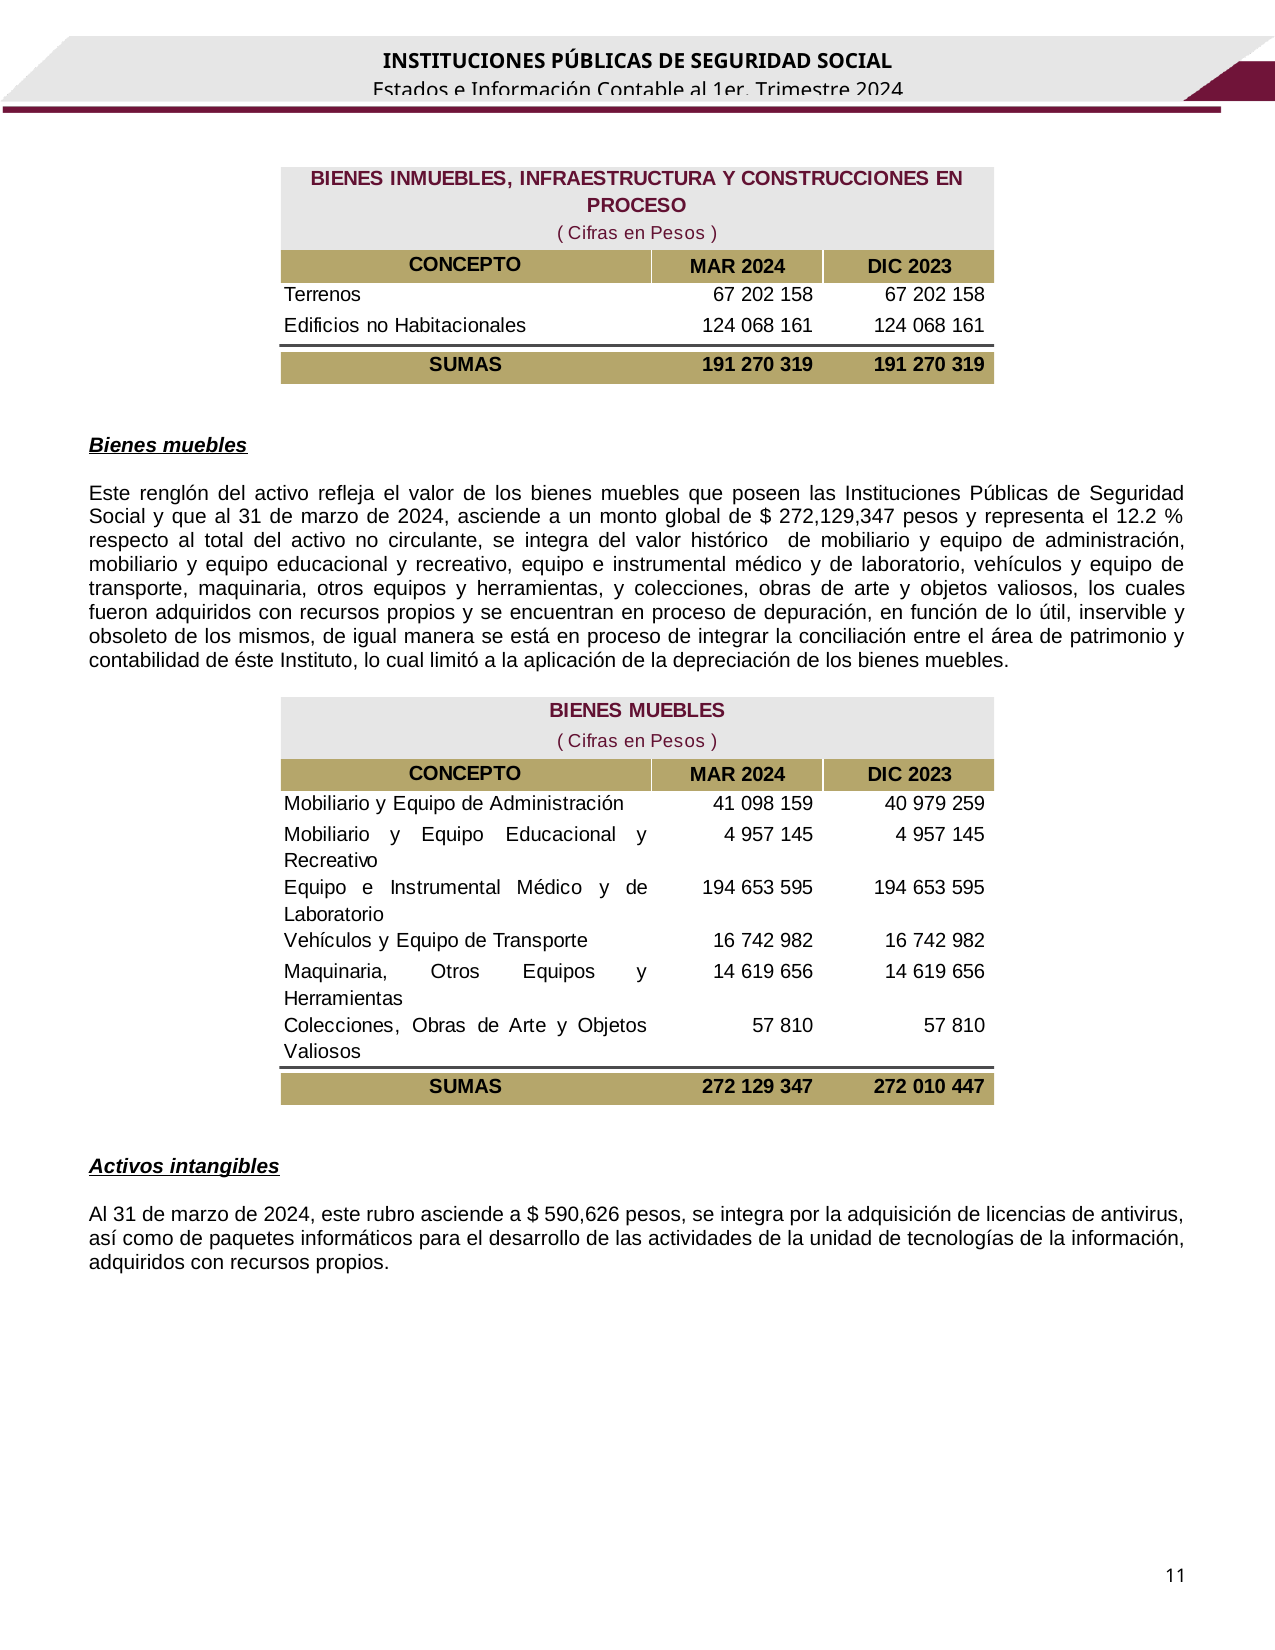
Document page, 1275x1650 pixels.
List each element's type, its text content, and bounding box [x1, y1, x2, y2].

text Bienes muebles [89, 432, 1186, 456]
text Activos intangibles [89, 1154, 1186, 1178]
picture [0, 36, 1275, 113]
text Al 31 de marzo de 2024, este rubro asciende a $ 590,626 pesos, se integra por la adquisición de licencias de antivirus, así como de paquetes informáticos para el desarrollo de las actividades de la unidad de tecnologías de la información, adquiridos con recursos propios. [89, 1202, 1186, 1274]
text Este renglón del activo refleja el valor de los bienes muebles que poseen las Instituciones Públicas de Seguridad Social y que al 31 de marzo de 2024, asciende a un monto global de $ 272,129,347 pesos y representa el 12.2 % respecto al total del activo no circulante, se integra del valor histórico de mobiliario y equipo de administración, mobiliario y equipo educacional y recreativo, equipo e instrumental médico y de laboratorio, vehículos y equipo de transporte, maquinaria, otros equipos y herramientas, y colecciones, obras de arte y objetos valiosos, los cuales fueron adquiridos con recursos propios y se encuentran en proceso de depuración, en función de lo útil, inservible y obsoleto de los mismos, de igual manera se está en proceso de integrar la conciliación entre el área de patrimonio y contabilidad de éste Instituto, lo cual limitó a la aplicación de la depreciación de los bienes muebles. [89, 480, 1186, 672]
